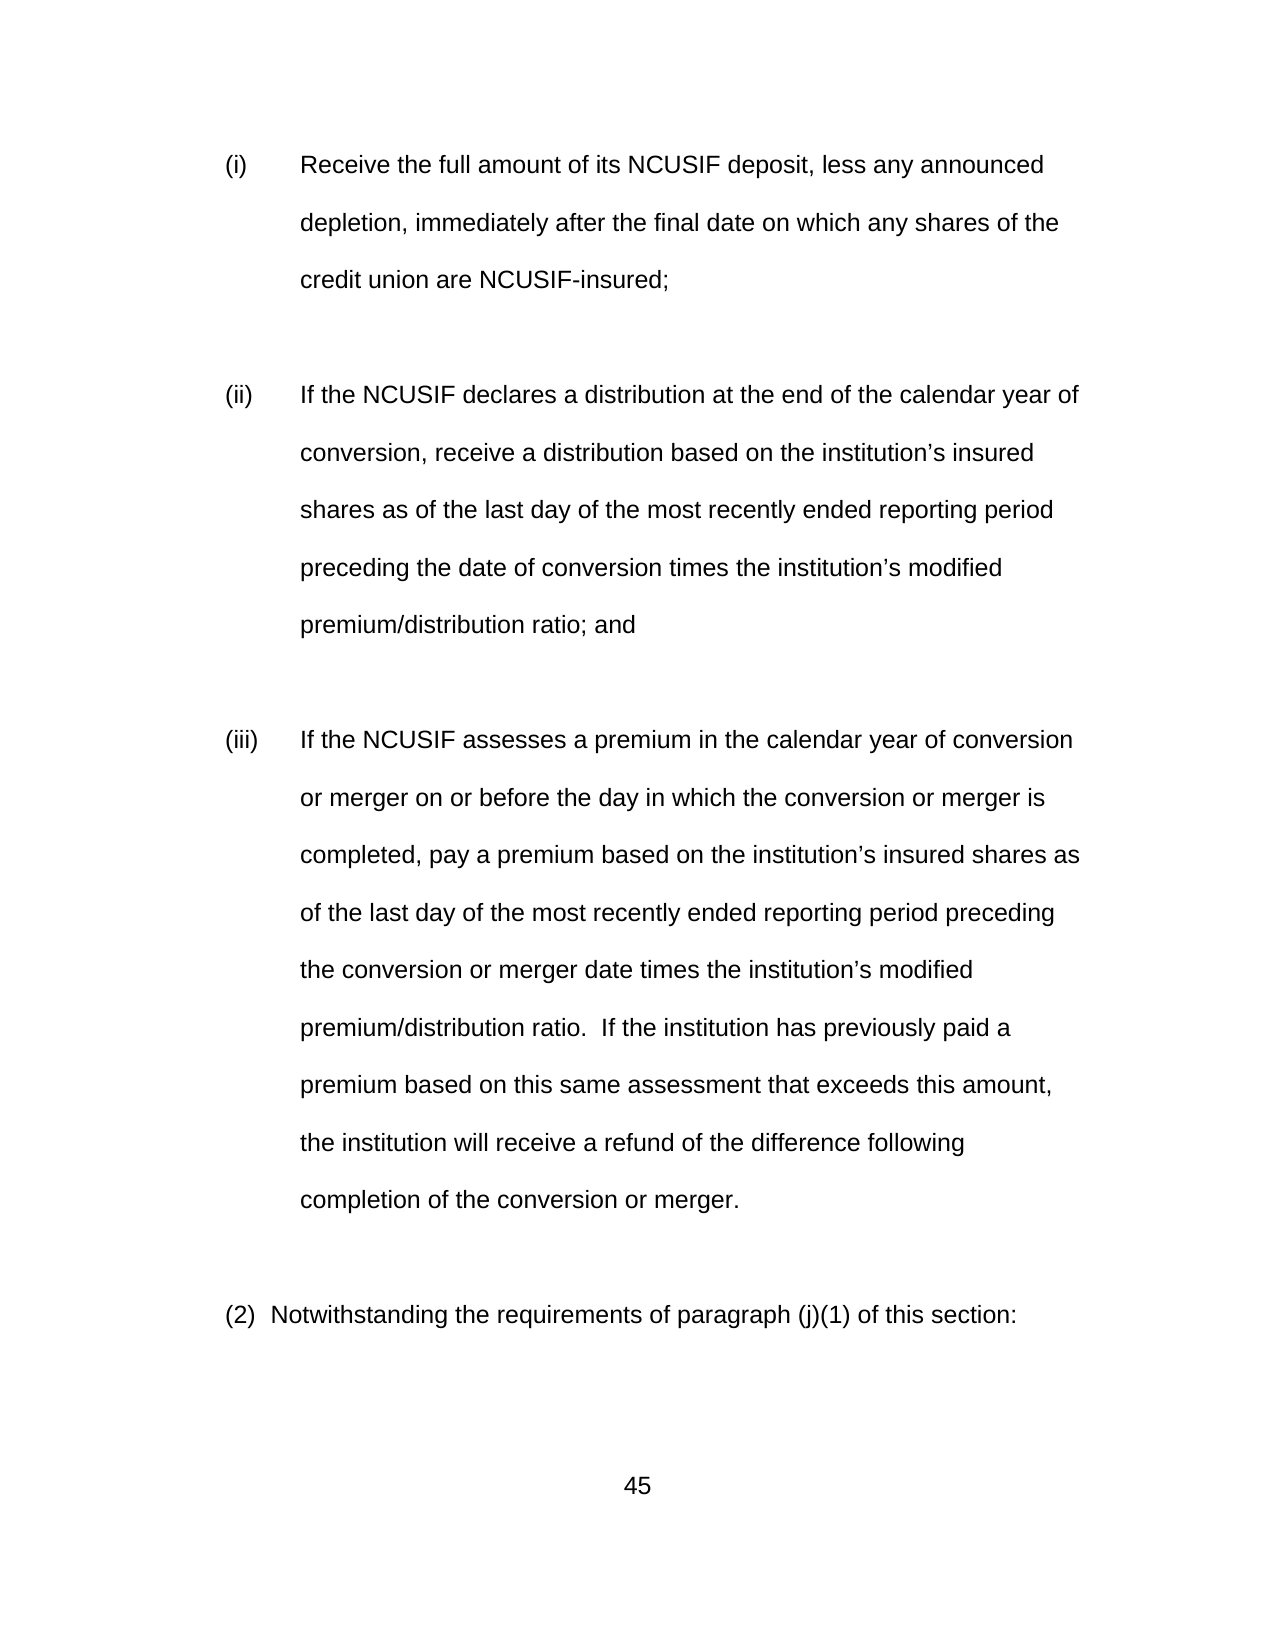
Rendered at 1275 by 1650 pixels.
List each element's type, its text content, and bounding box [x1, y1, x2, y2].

list Notwithstanding the requirements of paragraph (j)(1) of this section: [225, 1300, 1087, 1329]
list If the NCUSIF assesses a premium in the calendar year of conversion or merger on or before the day in which the conversion or merger is completed, pay a premium based on the institution’s insured shares as of the last day of the most recently ended reporting period preceding the conversion or merger date times the institution’s modified premium/distribution ratio. If the institution has previously paid a premium based on this same assessment that exceeds this amount, the institution will receive a refund of the difference following completion of the conversion or merger. [225, 725, 1087, 1214]
list If the NCUSIF declares a distribution at the end of the calendar year of conversion, receive a distribution based on the institution’s insured shares as of the last day of the most recently ended reporting period preceding the date of conversion times the institution’s modified premium/distribution ratio; and [225, 380, 1087, 639]
list Receive the full amount of its NCUSIF deposit, less any announced depletion, immediately after the final date on which any shares of the credit union are NCUSIF-insured; [225, 150, 1087, 294]
